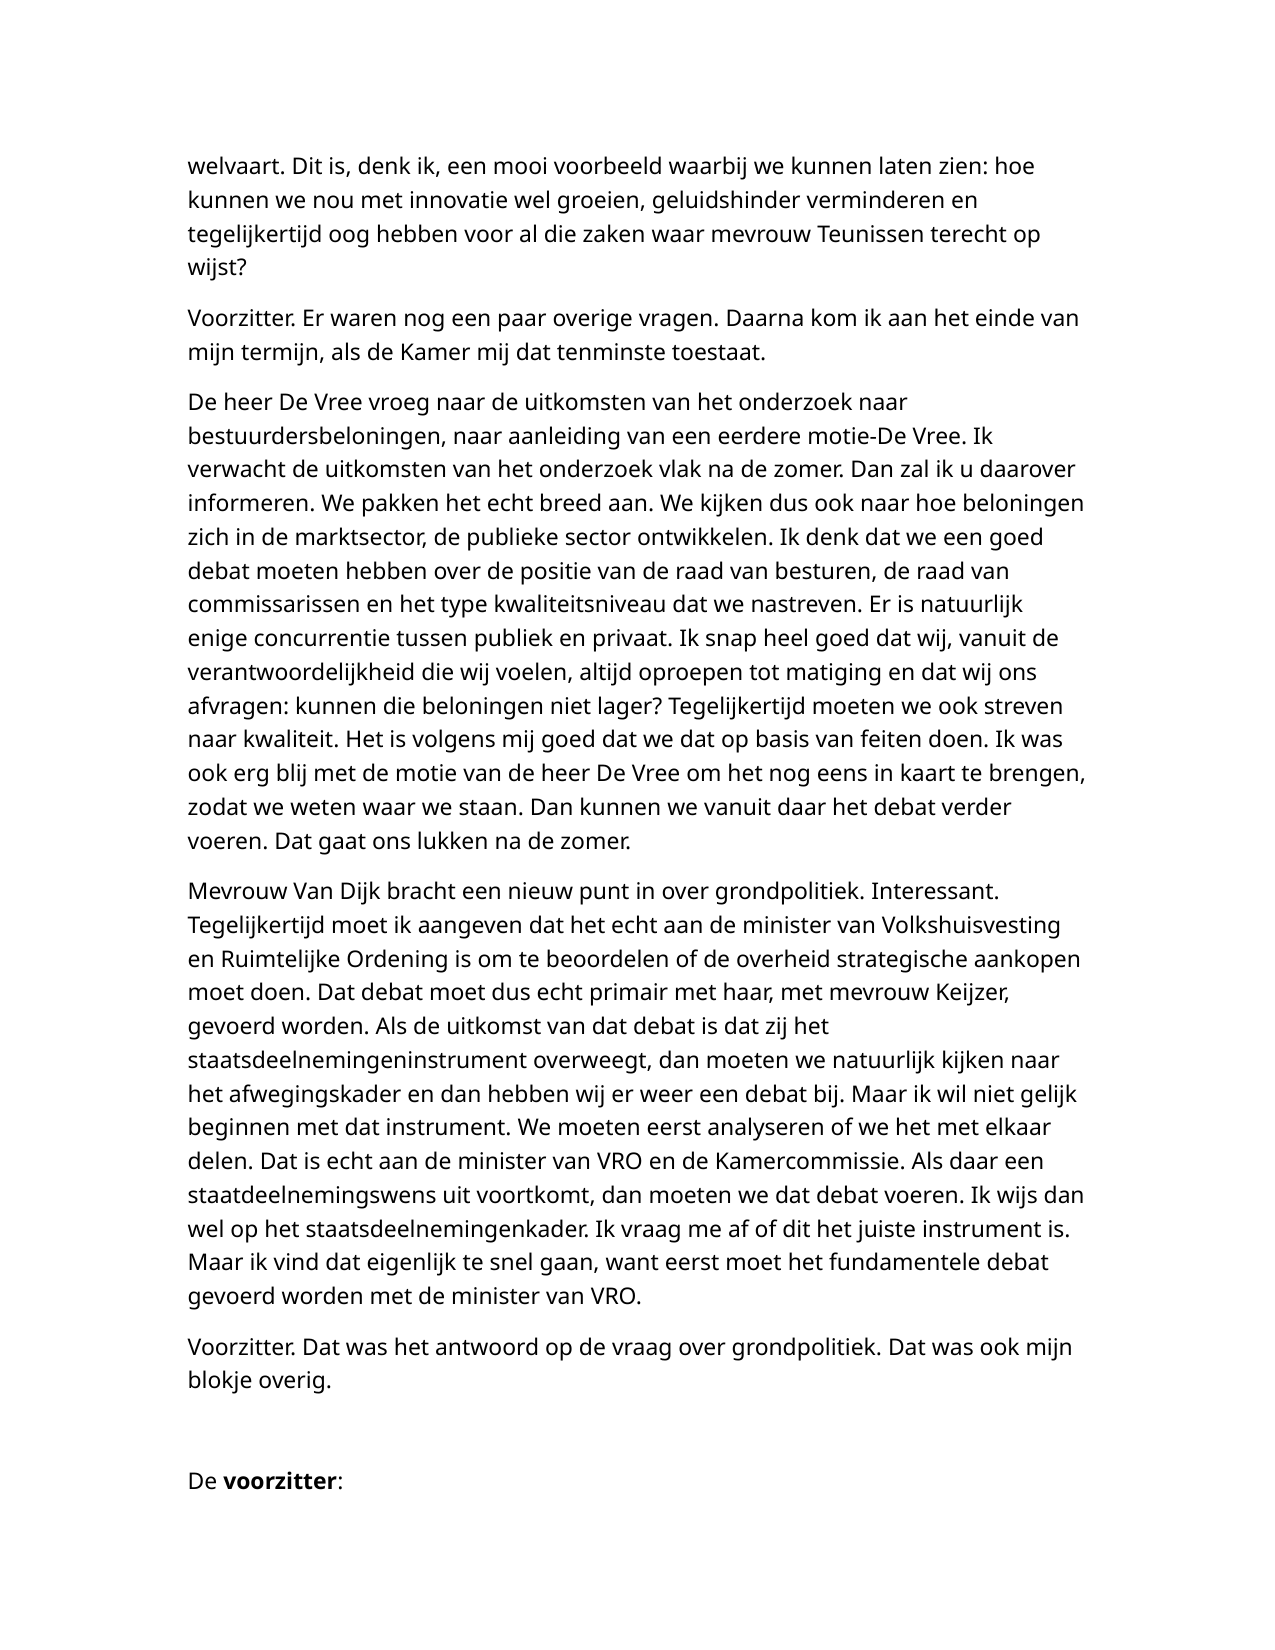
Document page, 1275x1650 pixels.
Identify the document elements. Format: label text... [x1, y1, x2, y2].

text De heer De Vree vroeg naar de uitkomsten van het onderzoek naar bestuurdersbeloningen, naar aanleiding van een eerdere motie-De Vree. Ik verwacht de uitkomsten van het onderzoek vlak na de zomer. Dan zal ik u daarover informeren. We pakken het echt breed aan. We kijken dus ook naar hoe beloningen zich in de marktsector, de publieke sector ontwikkelen. Ik denk dat we een goed debat moeten hebben over de positie van de raad van besturen, de raad van commissarissen en het type kwaliteitsniveau dat we nastreven. Er is natuurlijk enige concurrentie tussen publiek en privaat. Ik snap heel goed dat wij, vanuit de verantwoordelijkheid die wij voelen, altijd oproepen tot matiging en dat wij ons afvragen: kunnen die beloningen niet lager? Tegelijkertijd moeten we ook streven naar kwaliteit. Het is volgens mij goed dat we dat op basis van feiten doen. Ik was ook erg blij met de motie van de heer De Vree om het nog eens in kaart te brengen, zodat we weten waar we staan. Dan kunnen we vanuit daar het debat verder voeren. Dat gaat ons lukken na de zomer. [187, 386, 1087, 856]
text Mevrouw Van Dijk bracht een nieuw punt in over grondpolitiek. Interessant. Tegelijkertijd moet ik aangeven dat het echt aan de minister van Volkshuisvesting en Ruimtelijke Ordening is om te beoordelen of de overheid strategische aankopen moet doen. Dat debat moet dus echt primair met haar, met mevrouw Keijzer, gevoerd worden. Als de uitkomst van dat debat is dat zij het staatsdeelnemingeninstrument overweegt, dan moeten we natuurlijk kijken naar het afwegingskader en dan hebben wij er weer een debat bij. Maar ik wil niet gelijk beginnen met dat instrument. We moeten eerst analyseren of we het met elkaar delen. Dat is echt aan de minister van VRO en de Kamercommissie. Als daar een staatdeelnemingswens uit voortkomt, dan moeten we dat debat voeren. Ik wijs dan wel op het staatsdeelnemingenkader. Ik vraag me af of dit het juiste instrument is. Maar ik vind dat eigenlijk te snel gaan, want eerst moet het fundamentele debat gevoerd worden met de minister van VRO. [187, 875, 1087, 1311]
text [187, 150, 1087, 282]
text Voorzitter. Er waren nog een paar overige vragen. Daarna kom ik aan het einde van mijn termijn, als de Kamer mij dat tenminste toestaat. [187, 302, 1087, 367]
text Voorzitter. Dat was het antwoord op de vraag over grondpolitiek. Dat was ook mijn blokje overig. [187, 1330, 1087, 1395]
text De voorzitter: [187, 1465, 1087, 1496]
